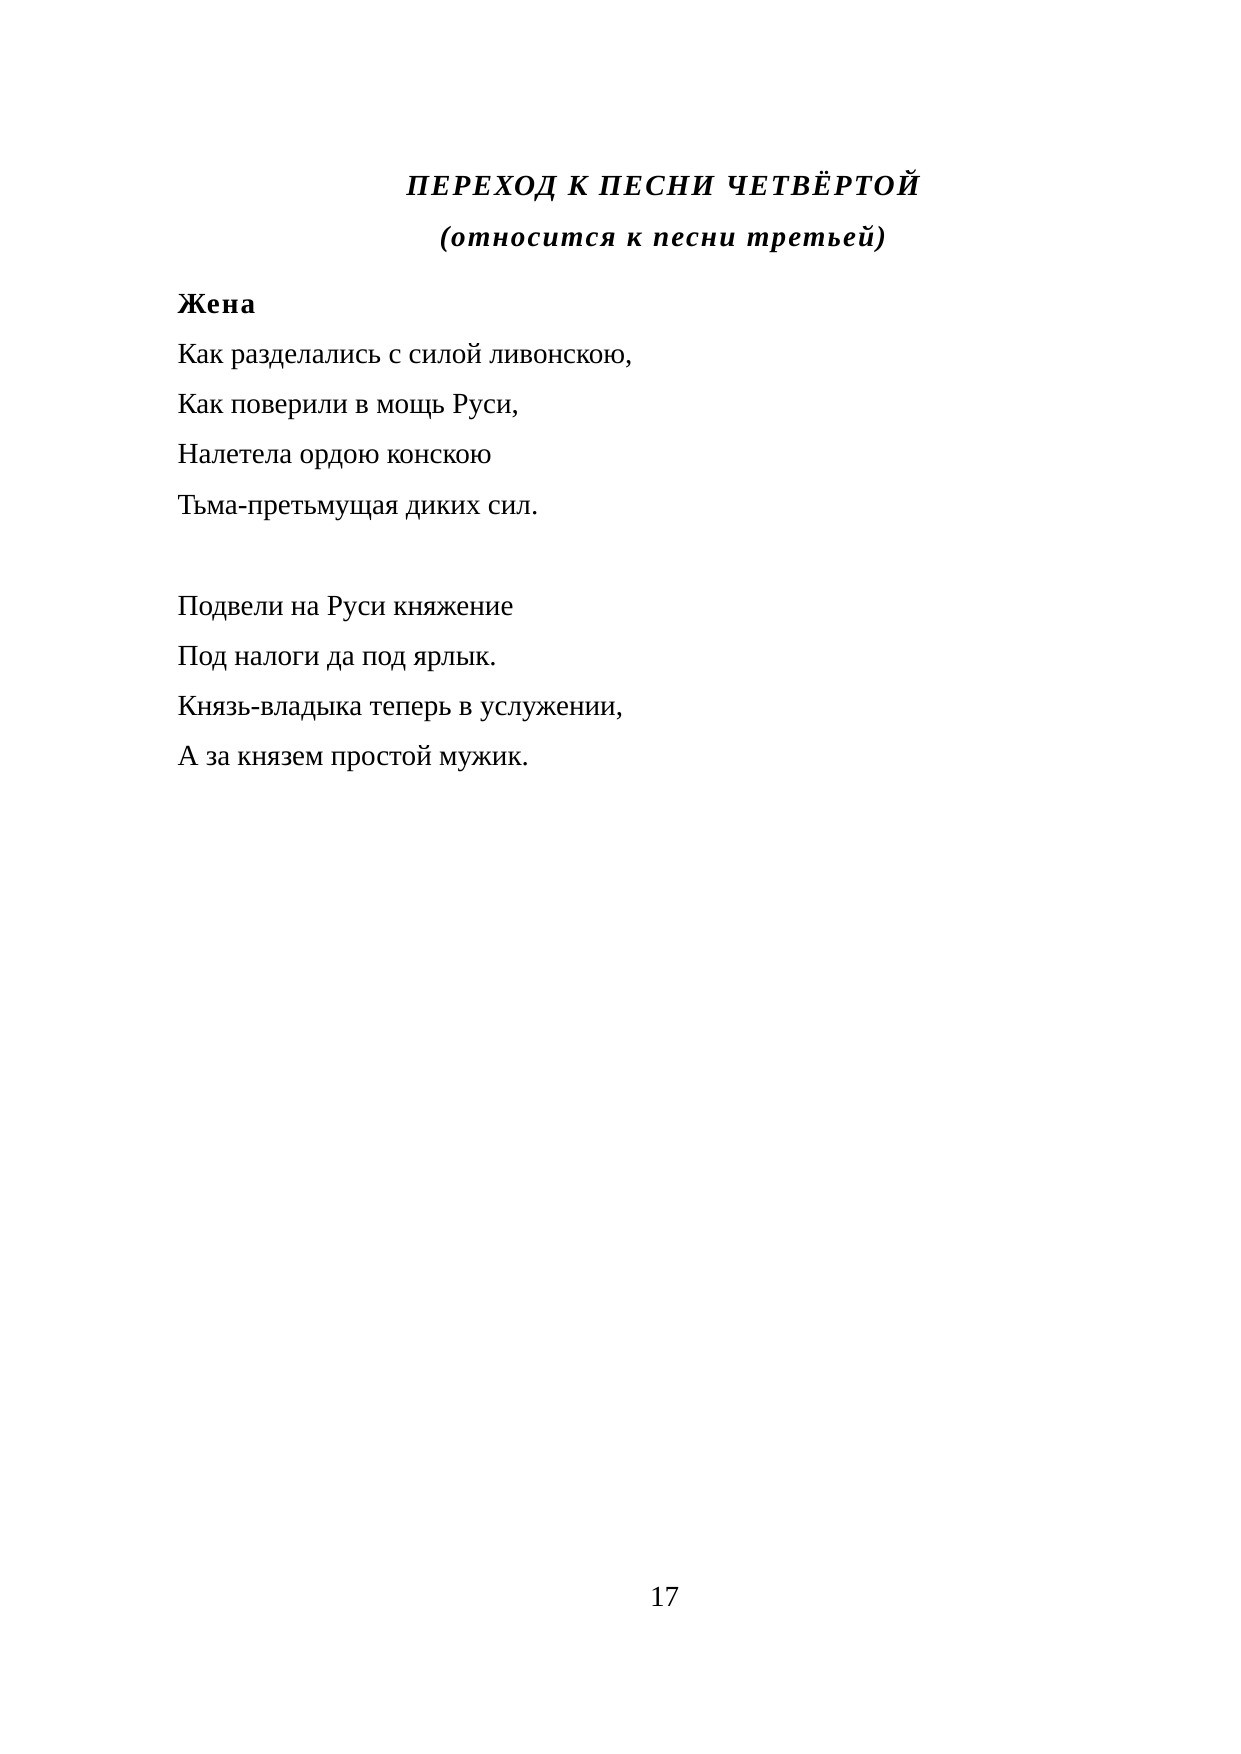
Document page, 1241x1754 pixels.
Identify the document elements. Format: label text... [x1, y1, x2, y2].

text (относится к песни третьей) [177, 219, 1152, 252]
text Как разделались с силой ливонскою, [177, 336, 1152, 369]
text Подвели на Руси княжение [177, 588, 1152, 621]
text Как поверили в мощь Руси, [177, 386, 1152, 420]
text Под налоги да под ярлык. [177, 638, 1152, 671]
text А за князем простой мужик. [177, 738, 1152, 772]
text Жена [177, 286, 1152, 319]
text Тьма-претьмущая диких сил. [177, 487, 1152, 521]
text ПЕРЕХОД К ПЕСНИ ЧЕТВЁРТОЙ [177, 168, 1152, 202]
text Налетела ордою конскою [177, 437, 1152, 470]
text Князь-владыка теперь в услужении, [177, 688, 1152, 722]
